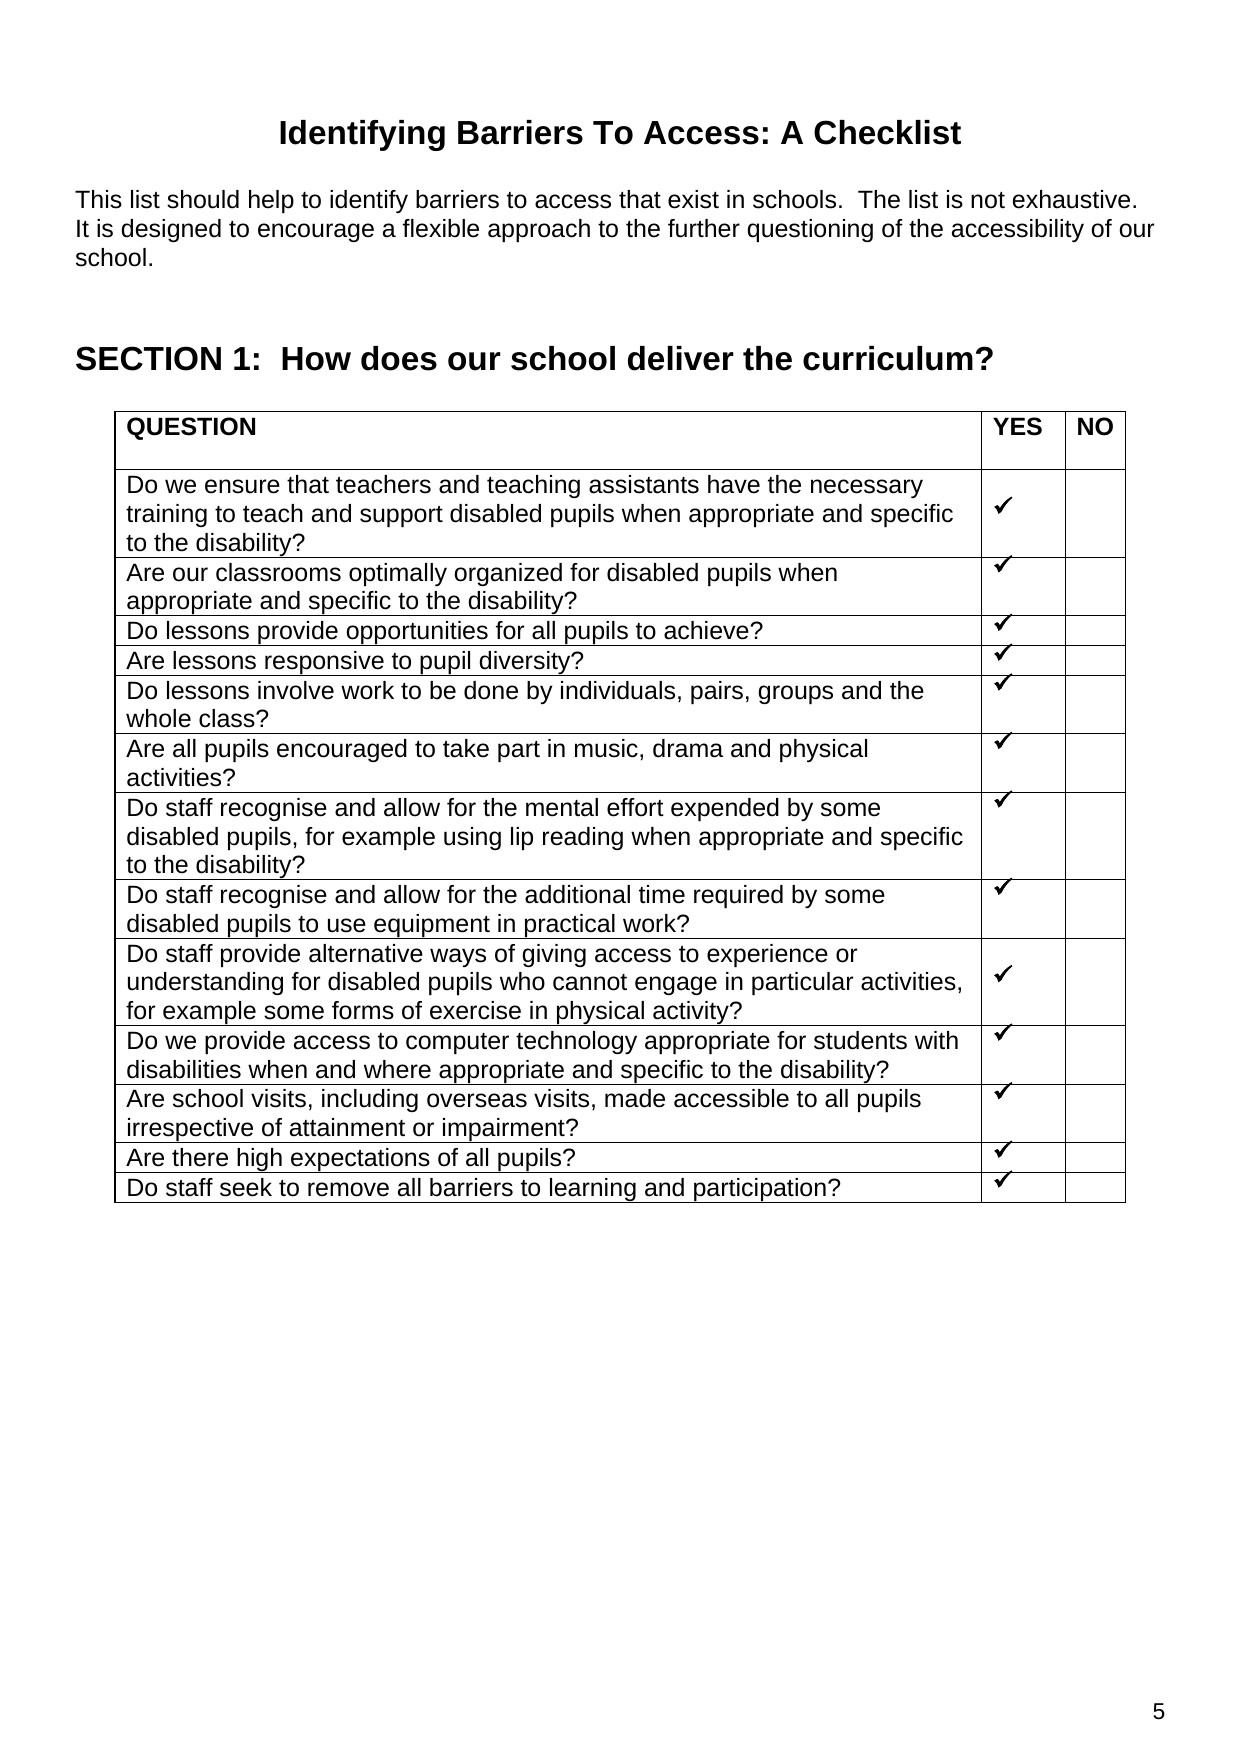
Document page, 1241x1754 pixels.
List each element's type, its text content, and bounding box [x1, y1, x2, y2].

table_cell [1066, 734, 1125, 792]
table_cell [982, 1173, 1065, 1202]
text This list should help to identify barriers to access that exist in schools. The list is not exhaustive. It is designed to encourage a flexible approach to the further questioning of the accessibility of our school. [75, 185, 1165, 272]
table_cell [982, 646, 1065, 675]
text Identifying Barriers To Access: A Checklist [75, 113, 1165, 152]
table_cell [982, 793, 1065, 879]
table_cell [1066, 793, 1125, 879]
table_cell Are all pupils encouraged to take part in music, drama and physical activities? [116, 734, 981, 792]
table_header YES [982, 412, 1065, 469]
table_cell Do staff recognise and allow for the mental effort expended by some disabled pupils, for example using lip reading when appropriate and specific to the disability? [116, 793, 981, 879]
table_cell [982, 558, 1065, 615]
table_cell [982, 1026, 1065, 1083]
table_cell [982, 939, 1065, 1025]
table_cell Do lessons involve work to be done by individuals, pairs, groups and the whole class? [116, 676, 981, 733]
table_cell [982, 676, 1065, 733]
table_cell [982, 734, 1065, 792]
table_cell [982, 616, 1065, 645]
table_cell [1066, 470, 1125, 557]
text SECTION 1: How does our school deliver the curriculum? [75, 339, 1165, 377]
table_cell Do staff recognise and allow for the additional time required by some disabled pupils to use equipment in practical work? [116, 880, 981, 938]
table_cell Are there high expectations of all pupils? [116, 1143, 981, 1172]
table_cell [982, 1085, 1065, 1142]
table_cell [1066, 1143, 1125, 1172]
table_cell [982, 1143, 1065, 1172]
table_header NO [1066, 412, 1125, 469]
table_cell [1066, 676, 1125, 733]
table_cell Are our classrooms optimally organized for disabled pupils when appropriate and specific to the disability? [116, 558, 981, 615]
table_cell [1066, 616, 1125, 645]
table_cell Do staff seek to remove all barriers to learning and participation? [116, 1173, 981, 1202]
table_cell Are lessons responsive to pupil diversity? [116, 646, 981, 675]
table_cell Do we ensure that teachers and teaching assistants have the necessary training to teach and support disabled pupils when appropriate and specific to the disability? [116, 470, 981, 557]
table_cell Do lessons provide opportunities for all pupils to achieve? [116, 616, 981, 645]
table_cell [1066, 1173, 1125, 1202]
table_cell [1066, 1026, 1125, 1083]
table_cell [1066, 1085, 1125, 1142]
table_header QUESTION [116, 412, 981, 469]
table_cell [1066, 939, 1125, 1025]
table_cell [982, 880, 1065, 938]
table_cell Do we provide access to computer technology appropriate for students with disabilities when and where appropriate and specific to the disability? [116, 1026, 981, 1083]
table_cell [982, 470, 1065, 557]
table_cell [1066, 558, 1125, 615]
table_cell [1066, 880, 1125, 938]
table_cell [1066, 646, 1125, 675]
table_cell Do staff provide alternative ways of giving access to experience or understanding for disabled pupils who cannot engage in particular activities, for example some forms of exercise in physical activity? [116, 939, 981, 1025]
table_cell Are school visits, including overseas visits, made accessible to all pupils irrespective of attainment or impairment? [116, 1085, 981, 1142]
